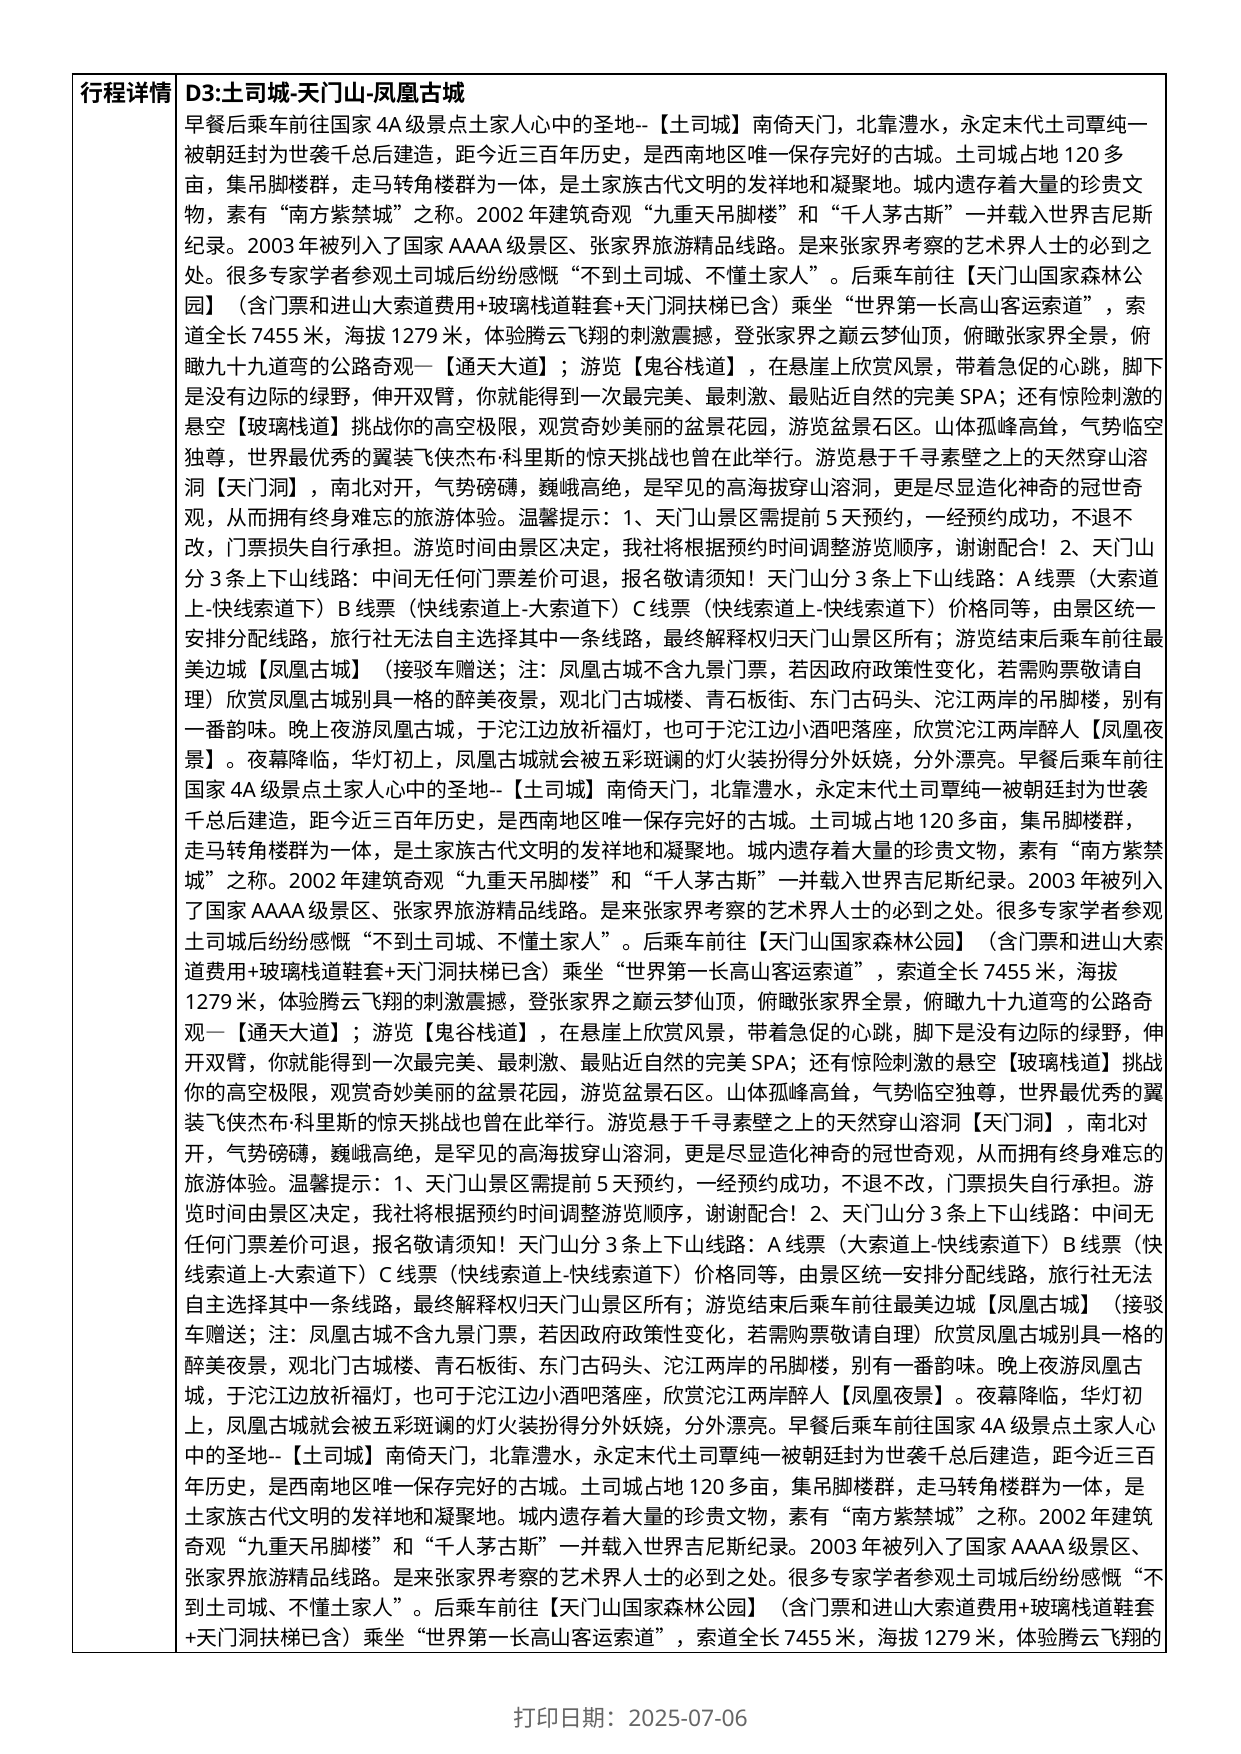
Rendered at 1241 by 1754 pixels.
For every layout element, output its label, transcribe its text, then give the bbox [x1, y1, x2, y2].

table_cell 行程详情 [73, 75, 175, 1652]
